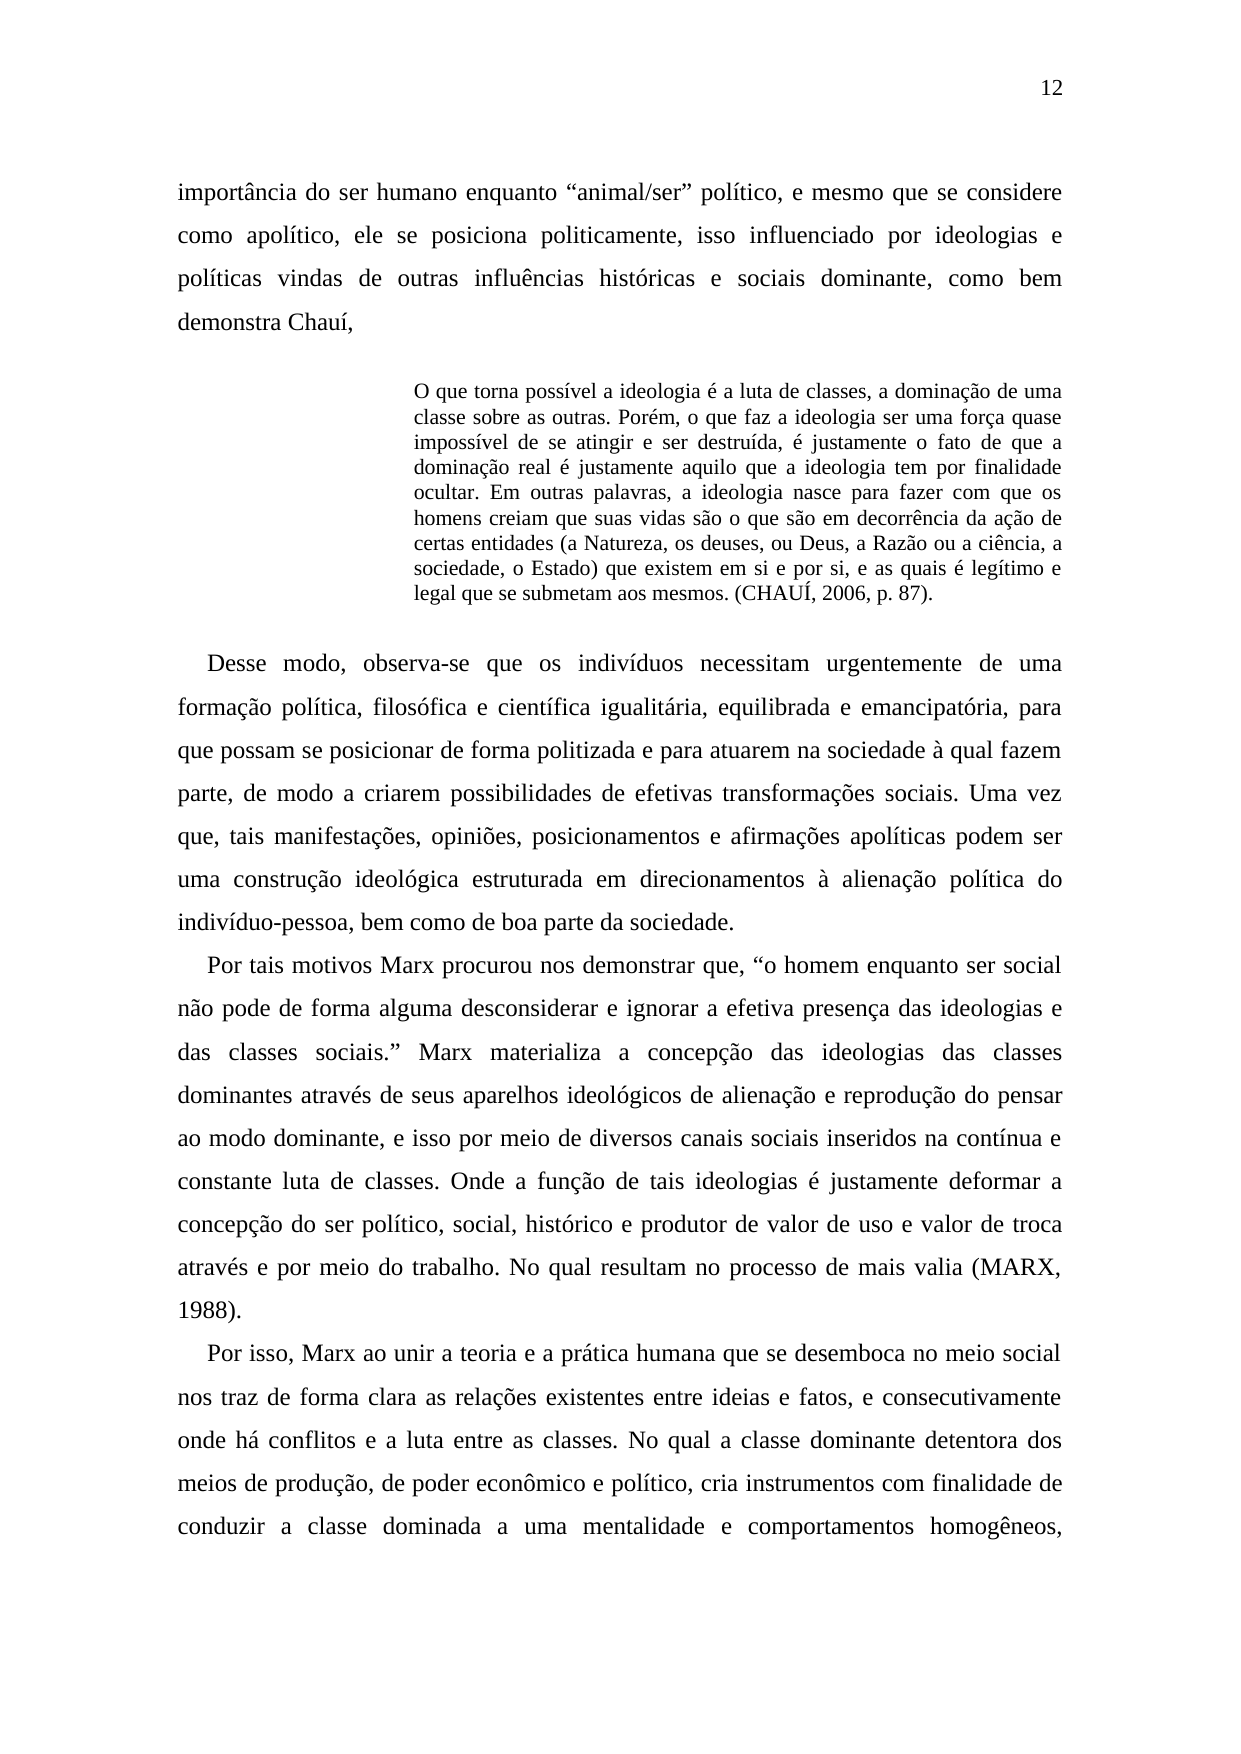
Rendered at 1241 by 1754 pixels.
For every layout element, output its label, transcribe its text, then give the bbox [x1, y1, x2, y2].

text O que torna possível a ideologia é a luta de classes, a dominação de uma classe sobre as outras. Porém, o que faz a ideologia ser uma força quase impossível de se atingir e ser destruída, é justamente o fato de que a dominação real é justamente aquilo que a ideologia tem por finalidade ocultar. Em outras palavras, a ideologia nasce para fazer com que os homens creiam que suas vidas são o que são em decorrência da ação de certas entidades (a Natureza, os deuses, ou Deus, a Razão ou a ciência, a sociedade, o Estado) que existem em si e por si, e as quais é legítimo e legal que se submetam aos mesmos. (CHAUÍ, 2006, p. 87). [413, 378, 1063, 605]
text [177, 177, 1063, 335]
text Desse modo, observa-se que os indivíduos necessitam urgentemente de uma formação política, filosófica e científica igualitária, equilibrada e emancipatória, para que possam se posicionar de forma politizada e para atuarem na sociedade à qual fazem parte, de modo a criarem possibilidades de efetivas transformações sociais. Uma vez que, tais manifestações, opiniões, posicionamentos e afirmações apolíticas podem ser uma construção ideológica estruturada em direcionamentos à alienação política do indivíduo-pessoa, bem como de boa parte da sociedade. [177, 648, 1063, 936]
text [177, 1338, 1063, 1540]
text Por tais motivos Marx procurou nos demonstrar que, “o homem enquanto ser social não pode de forma alguma desconsiderar e ignorar a efetiva presença das ideologias e das classes sociais.” Marx materializa a concepção das ideologias das classes dominantes através de seus aparelhos ideológicos de alienação e reprodução do pensar ao modo dominante, e isso por meio de diversos canais sociais inseridos na contínua e constante luta de classes. Onde a função de tais ideologias é justamente deformar a concepção do ser político, social, histórico e produtor de valor de uso e valor de troca através e por meio do trabalho. No qual resultam no processo de mais valia (MARX, 1988). [177, 950, 1063, 1324]
